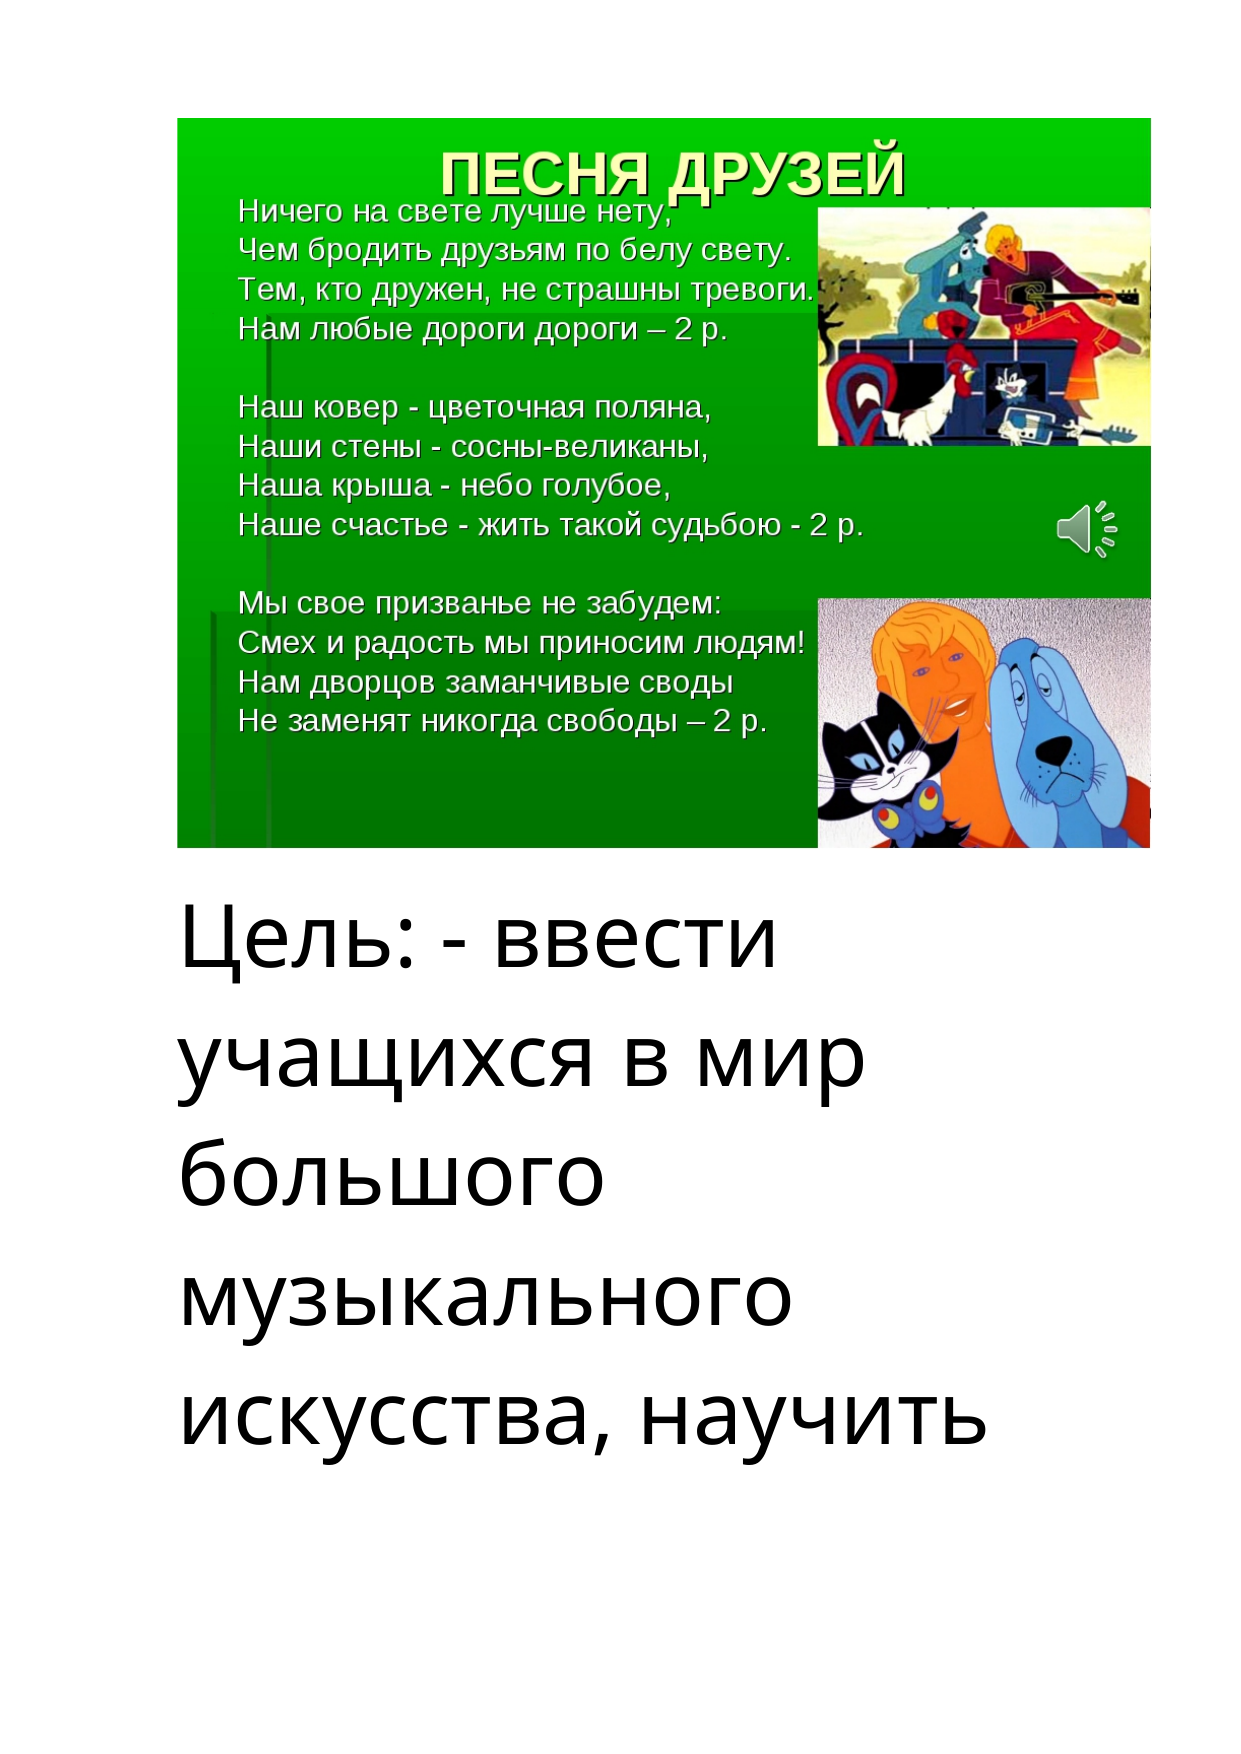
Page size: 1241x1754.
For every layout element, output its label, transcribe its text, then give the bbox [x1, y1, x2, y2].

text Цель: - ввести учащихся в мир большого музыкального искусства, научить [177, 874, 1152, 1470]
picture [177, 118, 1152, 849]
